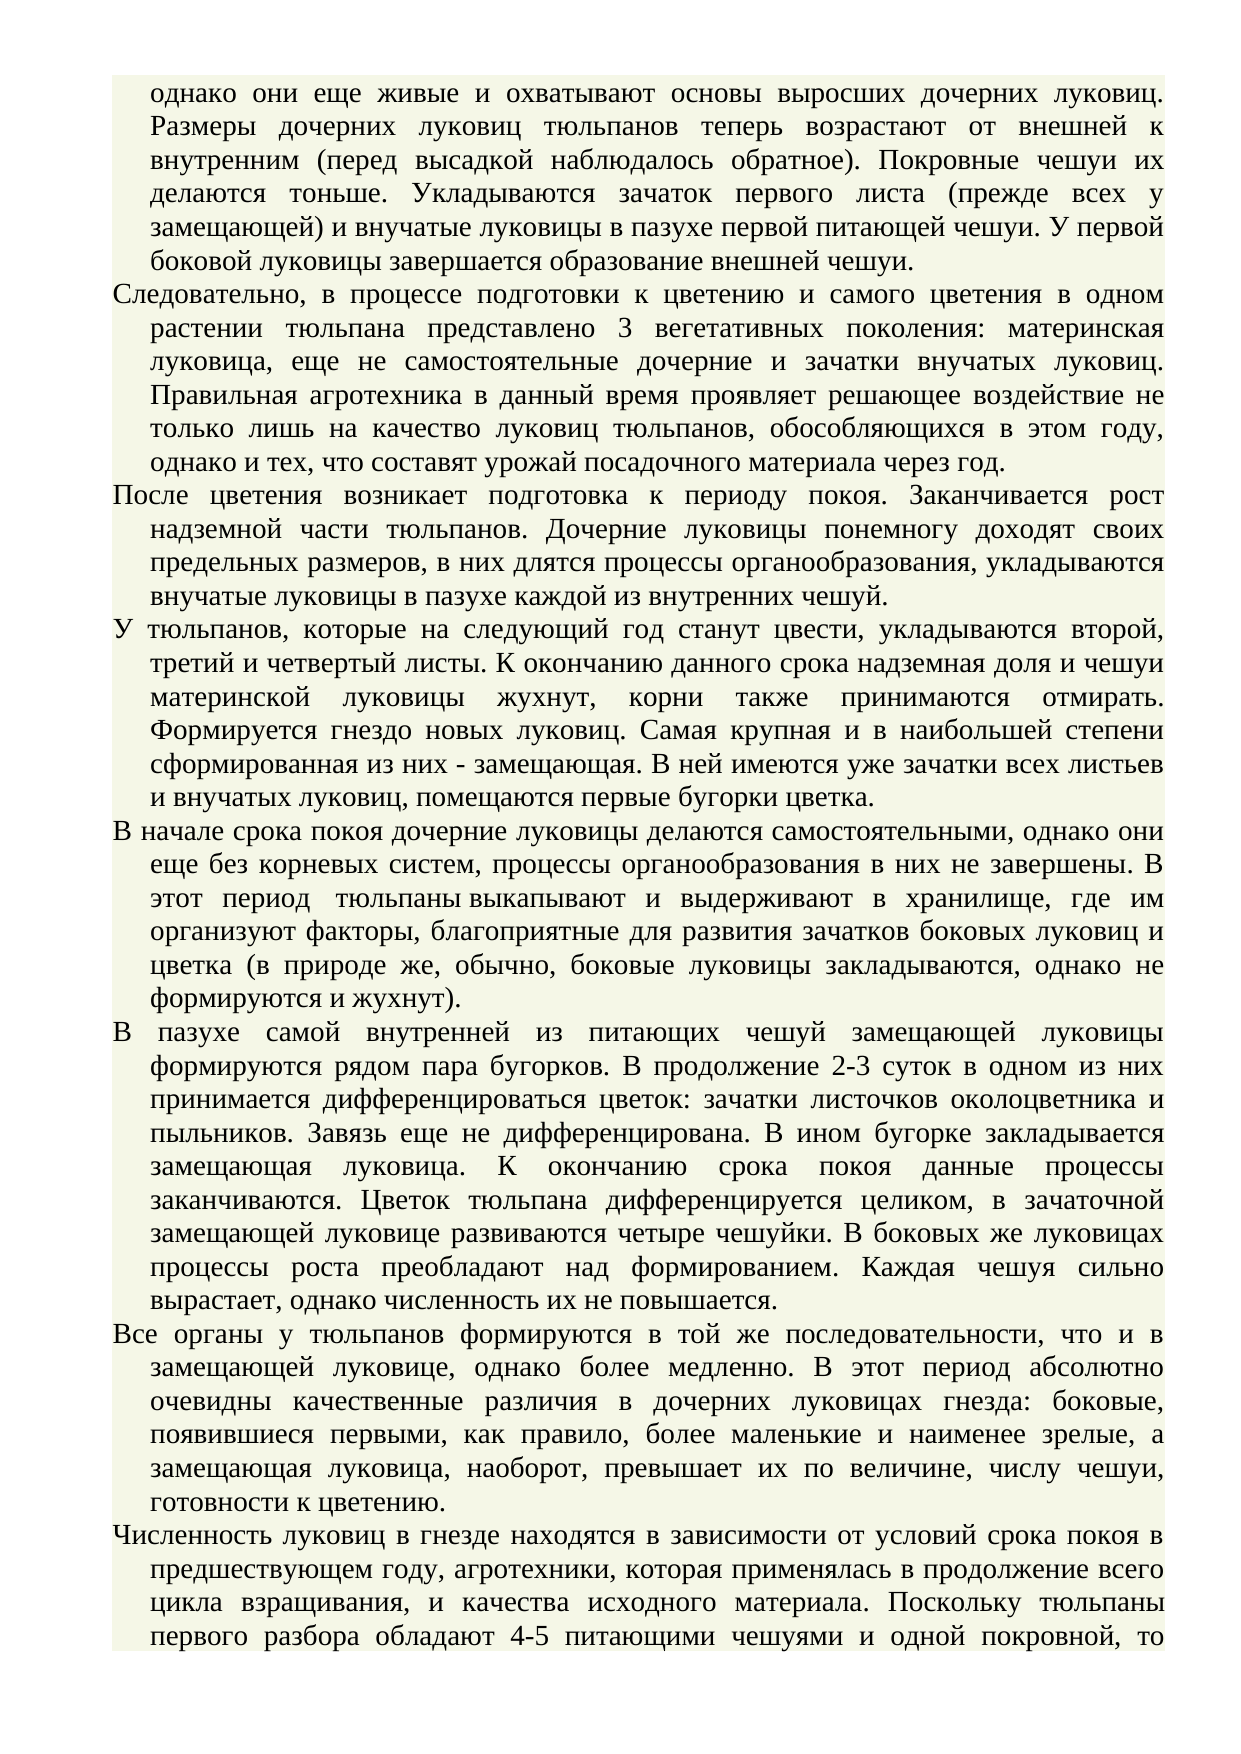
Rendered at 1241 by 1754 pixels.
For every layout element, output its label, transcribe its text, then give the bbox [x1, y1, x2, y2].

text После цветения возникает подготовка к периоду покоя. Заканчивается рост надземной части тюльпанов. Дочерние луковицы понемногу доходят своих предельных размеров, в них длятся процессы органообразования, укладываются внучатые луковицы в пазухе каждой из внутренних чешуй. [112, 477, 1165, 612]
text У тюльпанов, которые на следующий год станут цвести, укладываются второй, третий и четвертый листы. К окончанию данного срока надземная доля и чешуи материнской луковицы жухнут, корни также принимаются отмирать. Формируется гнездо новых луковиц. Самая крупная и в наибольшей степени сформированная из них - замещающая. В ней имеются уже зачатки всех листьев и внучатых луковиц, помещаются первые бугорки цветка. [112, 612, 1165, 813]
text Следовательно, в процессе подготовки к цветению и самого цветения в одном растении тюльпана представлено 3 вегетативных поколения: материнская луковица, еще не самостоятельные дочерние и зачатки внучатых луковиц. Правильная агротехника в данный время проявляет решающее воздействие не только лишь на качество луковиц тюльпанов, обособляющихся в этом году, однако и тех, что составят урожай посадочного материала через год. [112, 276, 1165, 477]
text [112, 75, 1165, 276]
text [112, 1517, 1165, 1651]
text В начале срока покоя дочерние луковицы делаются самостоятельными, однако они еще без корневых систем, процессы органообразования в них не завершены. В этот период тюльпаны выкапывают и выдерживают в хранилище, где им организуют факторы, благоприятные для развития зачатков боковых луковиц и цветка (в природе же, обычно, боковые луковицы закладываются, однако не формируются и жухнут). [112, 813, 1165, 1014]
text Все органы у тюльпанов формируются в той же последовательности, что и в замещающей луковице, однако более медленно. В этот период абсолютно очевидны качественные различия в дочерних луковицах гнезда: боковые, появившиеся первыми, как правило, более маленькие и наименее зрелые, а замещающая луковица, наоборот, превышает их по величине, числу чешуи, готовности к цветению. [112, 1316, 1165, 1517]
text В пазухе самой внутренней из питающих чешуй замещающей луковицы формируются рядом пара бугорков. В продолжение 2-3 суток в одном из них принимается дифференцироваться цветок: зачатки листочков околоцветника и пыльников. Завязь еще не дифференцирована. В ином бугорке закладывается замещающая луковица. К окончанию срока покоя данные процессы заканчиваются. Цветок тюльпана дифференцируется целиком, в зачаточной замещающей луковице развиваются четыре чешуйки. В боковых же луковицах процессы роста преобладают над формированием. Каждая чешуя сильно вырастает, однако численность их не повышается. [112, 1014, 1165, 1316]
